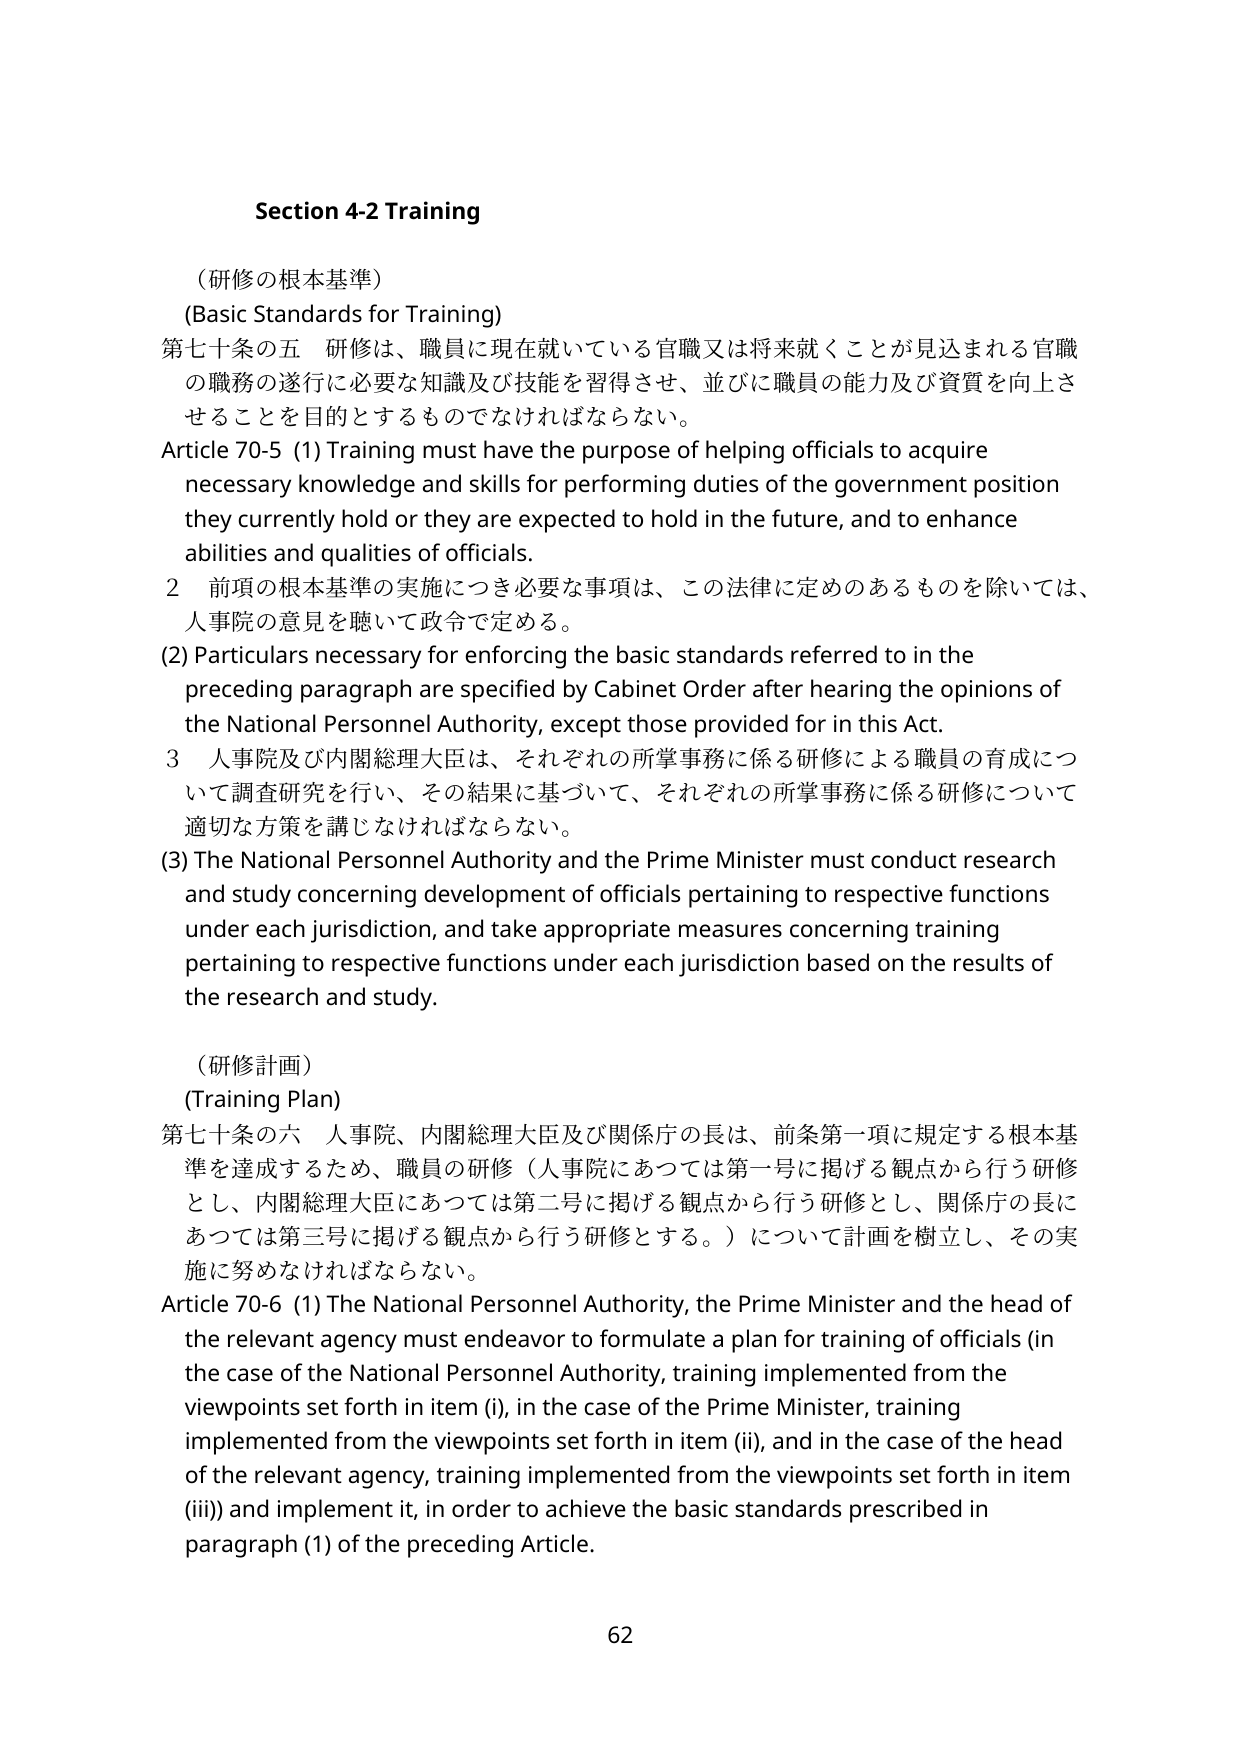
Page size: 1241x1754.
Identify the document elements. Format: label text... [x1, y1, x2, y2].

text (3) The National Personnel Authority and the Prime Minister must conduct research and study concerning development of officials pertaining to respective functions under each jurisdiction, and take appropriate measures concerning training pertaining to respective functions under each jurisdiction based on the results of the research and study. [161, 843, 1079, 1014]
text Section 4-2 Training [253, 194, 1079, 228]
text (Basic Standards for Training) [184, 296, 1079, 330]
text ２ 前項の根本基準の実施につき必要な事項は、この法律に定めのあるものを除いては、人事院の意見を聴いて政令で定める。 [161, 569, 1079, 638]
text （研修計画） [184, 1048, 1079, 1082]
text （研修の根本基準） [184, 262, 1079, 296]
text Article 70-5 (1) Training must have the purpose of helping officials to acquire necessary knowledge and skills for performing duties of the government position they currently hold or they are expected to hold in the future, and to enhance abilities and qualities of officials. [161, 433, 1079, 569]
text Article 70-6 (1) The National Personnel Authority, the Prime Minister and the head of the relevant agency must endeavor to formulate a plan for training of officials (in the case of the National Personnel Authority, training implemented from the viewpoints set forth in item (i), in the case of the Prime Minister, training implemented from the viewpoints set forth in item (ii), and in the case of the head of the relevant agency, training implemented from the viewpoints set forth in item (iii)) and implement it, in order to achieve the basic standards prescribed in paragraph (1) of the preceding Article. [161, 1287, 1079, 1560]
text (2) Particulars necessary for enforcing the basic standards referred to in the preceding paragraph are specified by Cabinet Order after hearing the opinions of the National Personnel Authority, except those provided for in this Act. [161, 638, 1079, 740]
text 第七十条の六 人事院、内閣総理大臣及び関係庁の長は、前条第一項に規定する根本基準を達成するため、職員の研修（人事院にあつては第一号に掲げる観点から行う研修とし、内閣総理大臣にあつては第二号に掲げる観点から行う研修とし、関係庁の長にあつては第三号に掲げる観点から行う研修とする。）について計画を樹立し、その実施に努めなければならない。 [161, 1116, 1079, 1287]
text 第七十条の五 研修は、職員に現在就いている官職又は将来就くことが見込まれる官職の職務の遂行に必要な知識及び技能を習得させ、並びに職員の能力及び資質を向上させることを目的とするものでなければならない。 [161, 330, 1079, 433]
text (Training Plan) [184, 1082, 1079, 1116]
text ３ 人事院及び内閣総理大臣は、それぞれの所掌事務に係る研修による職員の育成について調査研究を行い、その結果に基づいて、それぞれの所掌事務に係る研修について適切な方策を講じなければならない。 [161, 740, 1079, 843]
